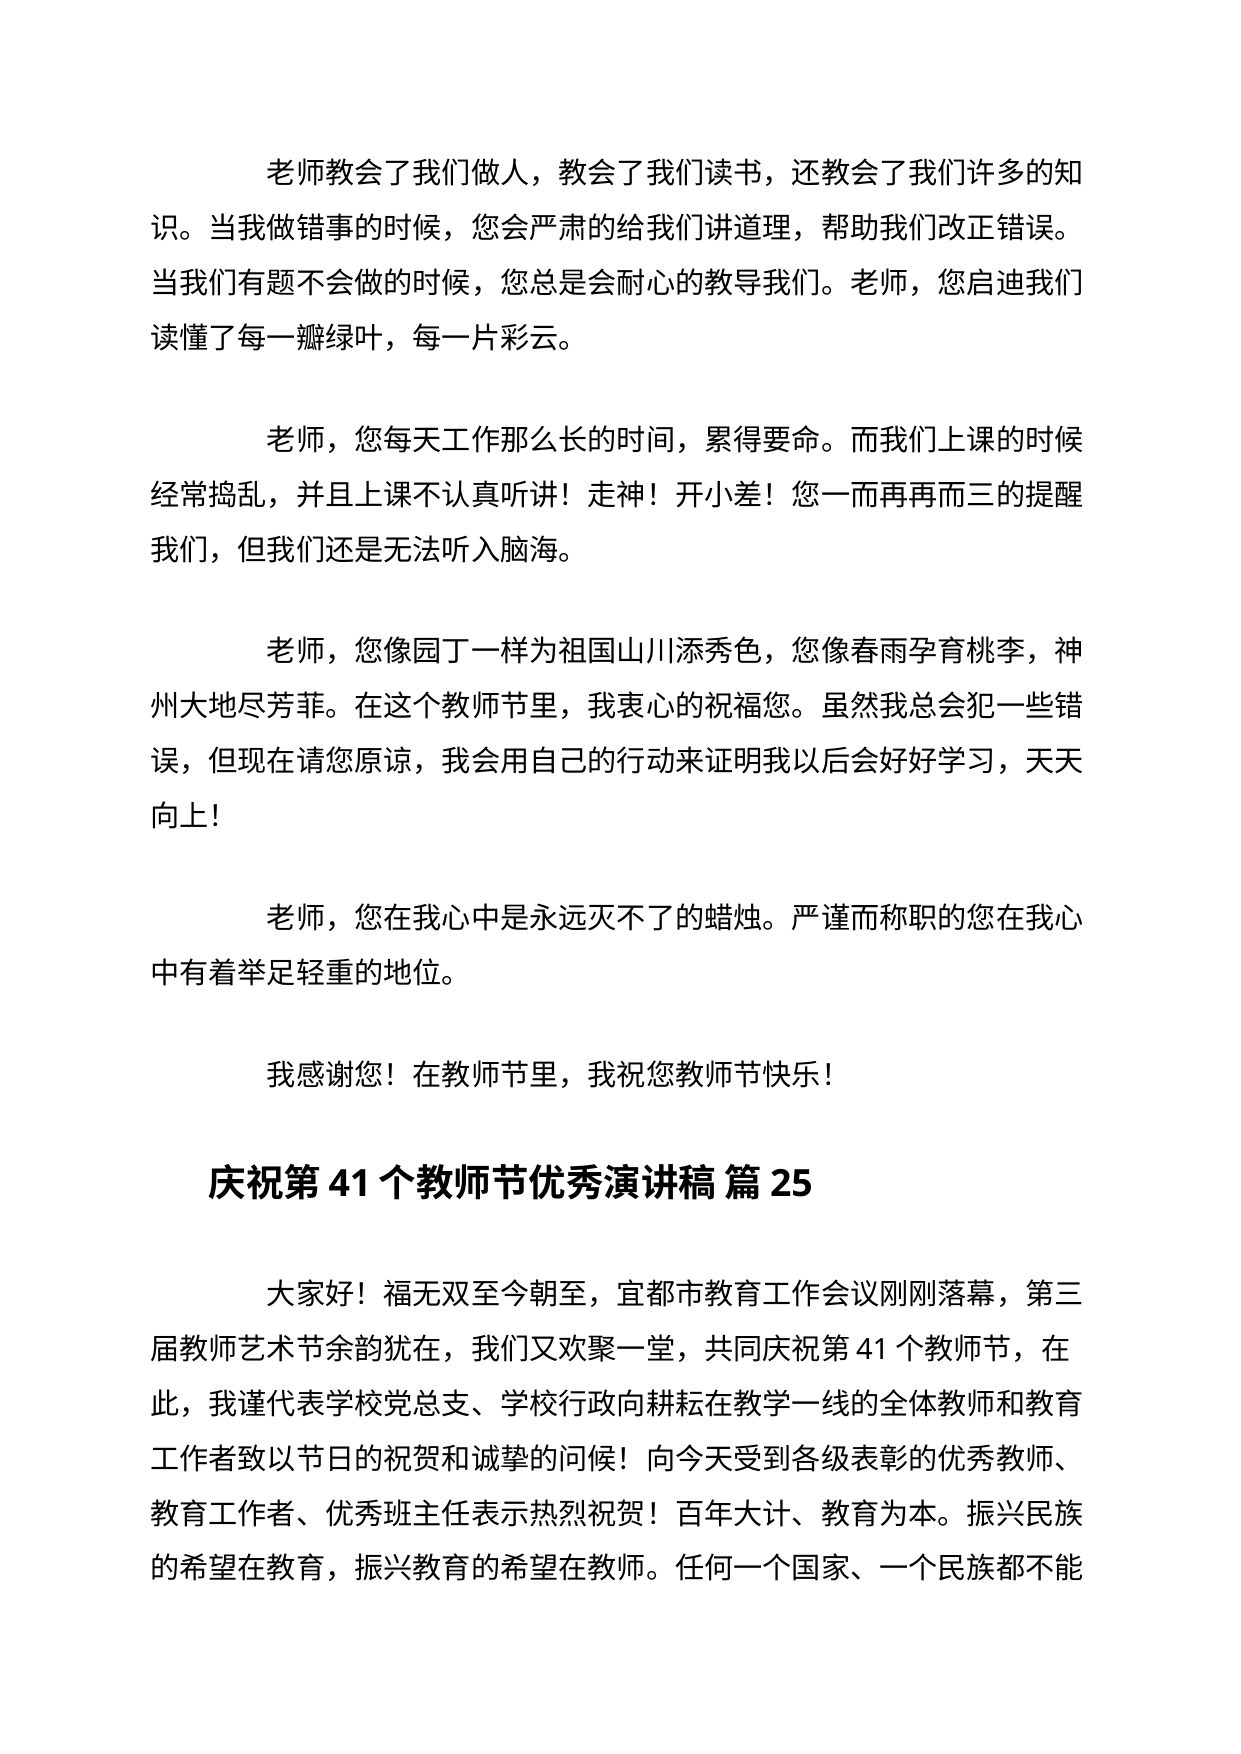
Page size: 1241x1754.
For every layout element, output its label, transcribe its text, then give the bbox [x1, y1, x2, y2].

text 老师，您每天工作那么长的时间，累得要命。而我们上课的时候经常捣乱，并且上课不认真听讲！走神！开小差！您一而再再而三的提醒我们，但我们还是无法听入脑海。 [150, 416, 1090, 568]
text 老师，您像园丁一样为祖国山川添秀色，您像春雨孕育桃李，神州大地尽芳菲。在这个教师节里，我衷心的祝福您。虽然我总会犯一些错误，但现在请您原谅，我会用自己的行动来证明我以后会好好学习，天天向上！ [150, 628, 1090, 835]
text 庆祝第41个教师节优秀演讲稿 篇25 [150, 1153, 1090, 1207]
text 我感谢您！在教师节里，我祝您教师节快乐！ [150, 1051, 1090, 1093]
text 老师教会了我们做人，教会了我们读书，还教会了我们许多的知识。当我做错事的时候，您会严肃的给我们讲道理，帮助我们改正错误。当我们有题不会做的时候，您总是会耐心的教导我们。老师，您启迪我们读懂了每一瓣绿叶，每一片彩云。 [150, 150, 1090, 357]
text 老师，您在我心中是永远灭不了的蜡烛。严谨而称职的您在我心中有着举足轻重的地位。 [150, 894, 1090, 992]
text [150, 1271, 1090, 1587]
